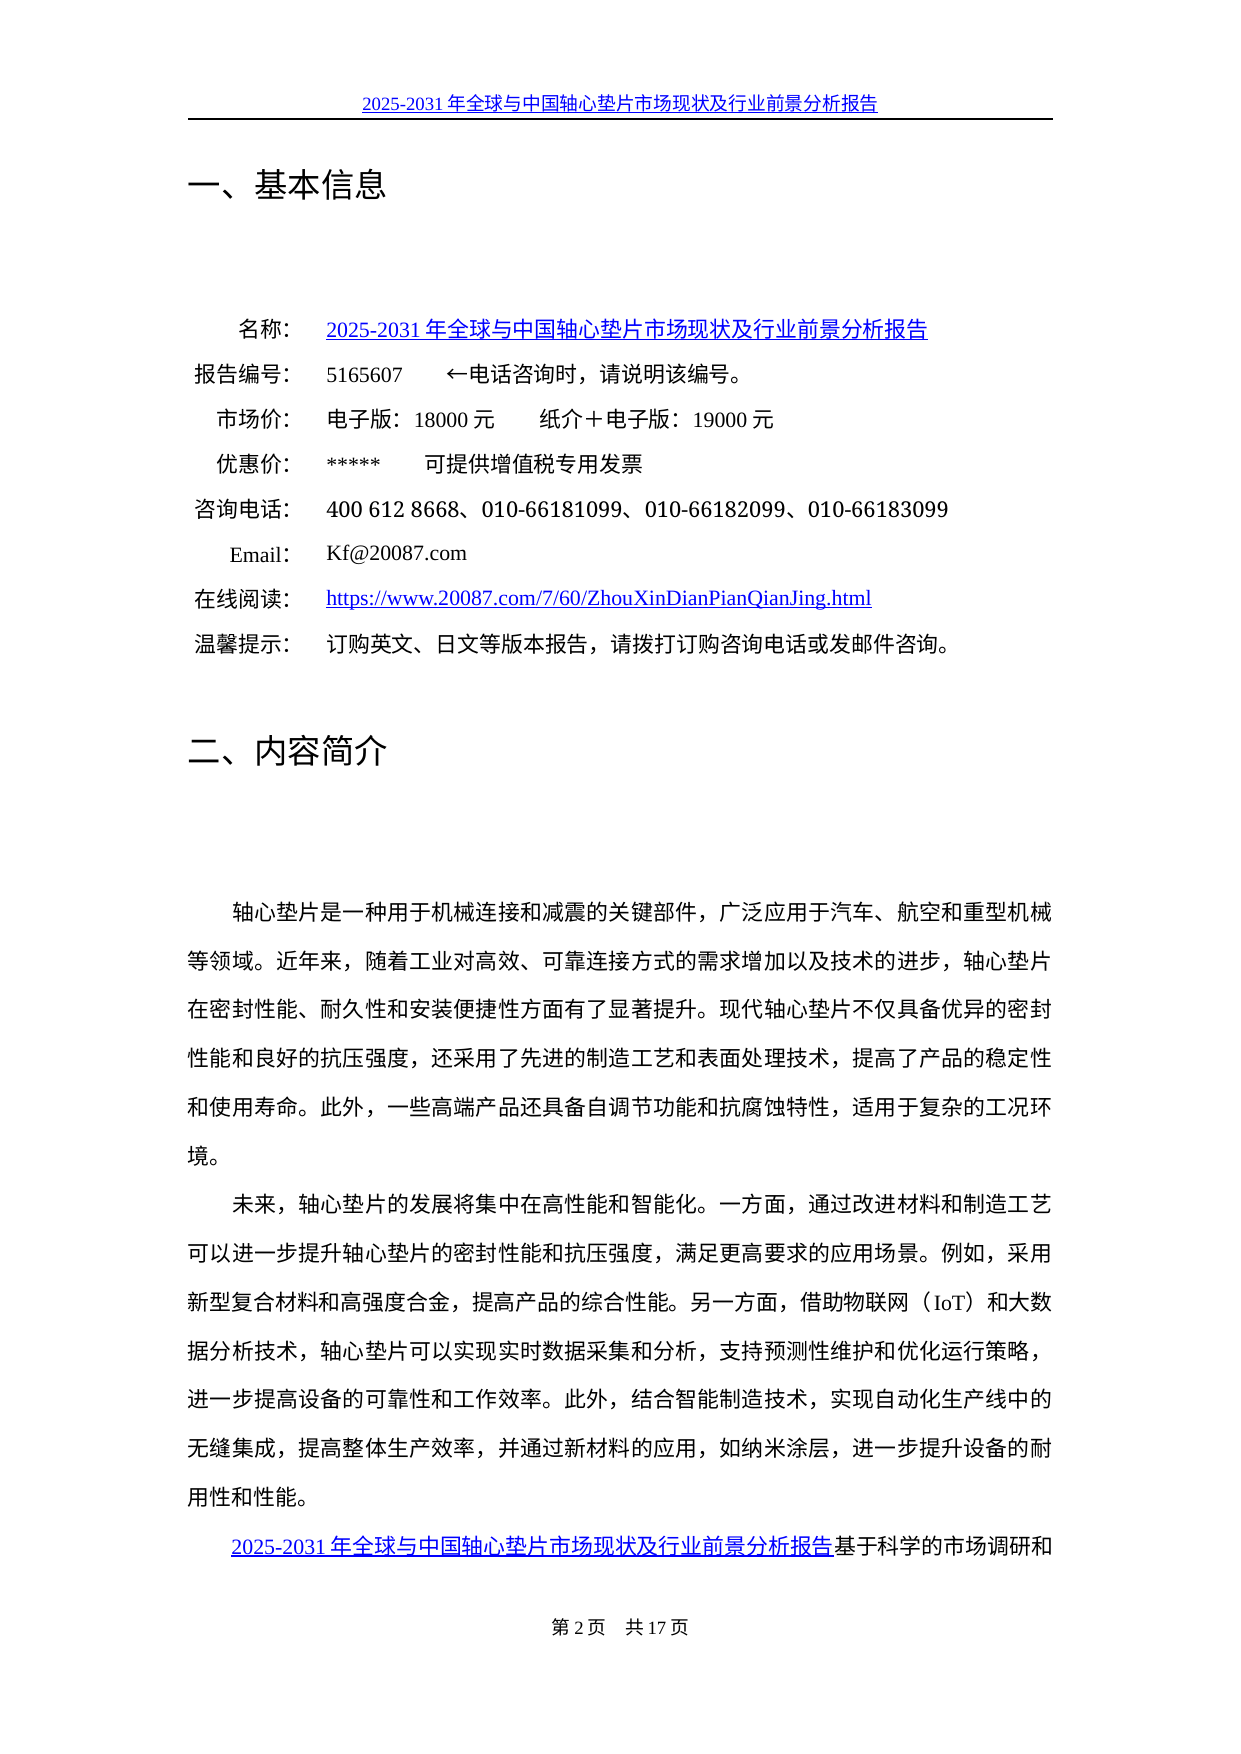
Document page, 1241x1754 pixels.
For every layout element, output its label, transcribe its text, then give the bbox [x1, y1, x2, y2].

table_cell 电子版：18000 元 纸介＋电子版：19000 元 [315, 402, 1073, 447]
table_cell 订购英文、日文等版本报告，请拨打订购咨询电话或发邮件咨询。 [315, 627, 1073, 672]
table_cell 温馨提示： [167, 627, 315, 672]
table_cell [315, 582, 1073, 627]
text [187, 894, 1053, 1561]
table_header 名称： [167, 312, 315, 357]
table_cell ***** 可提供增值税专用发票 [315, 447, 1073, 492]
title 一、基本信息 [187, 150, 1053, 215]
table_cell 市场价： [167, 402, 315, 447]
table_cell 400 612 8668、010-66181099、010-66182099、010-66183099 [315, 492, 1073, 537]
table_cell 在线阅读： [167, 582, 315, 627]
title 二、内容简介 [187, 717, 1053, 782]
table_cell 咨询电话： [167, 492, 315, 537]
table_cell Kf@20087.com [315, 537, 1073, 582]
table_cell 5165607 ←电话咨询时，请说明该编号。 [315, 357, 1073, 402]
table_cell 报告编号： [167, 357, 315, 402]
table_cell 优惠价： [167, 447, 315, 492]
table_cell Email： [167, 537, 315, 582]
table_header 2025-2031年全球与中国轴心垫片市场现状及行业前景分析报告 [315, 312, 1073, 357]
